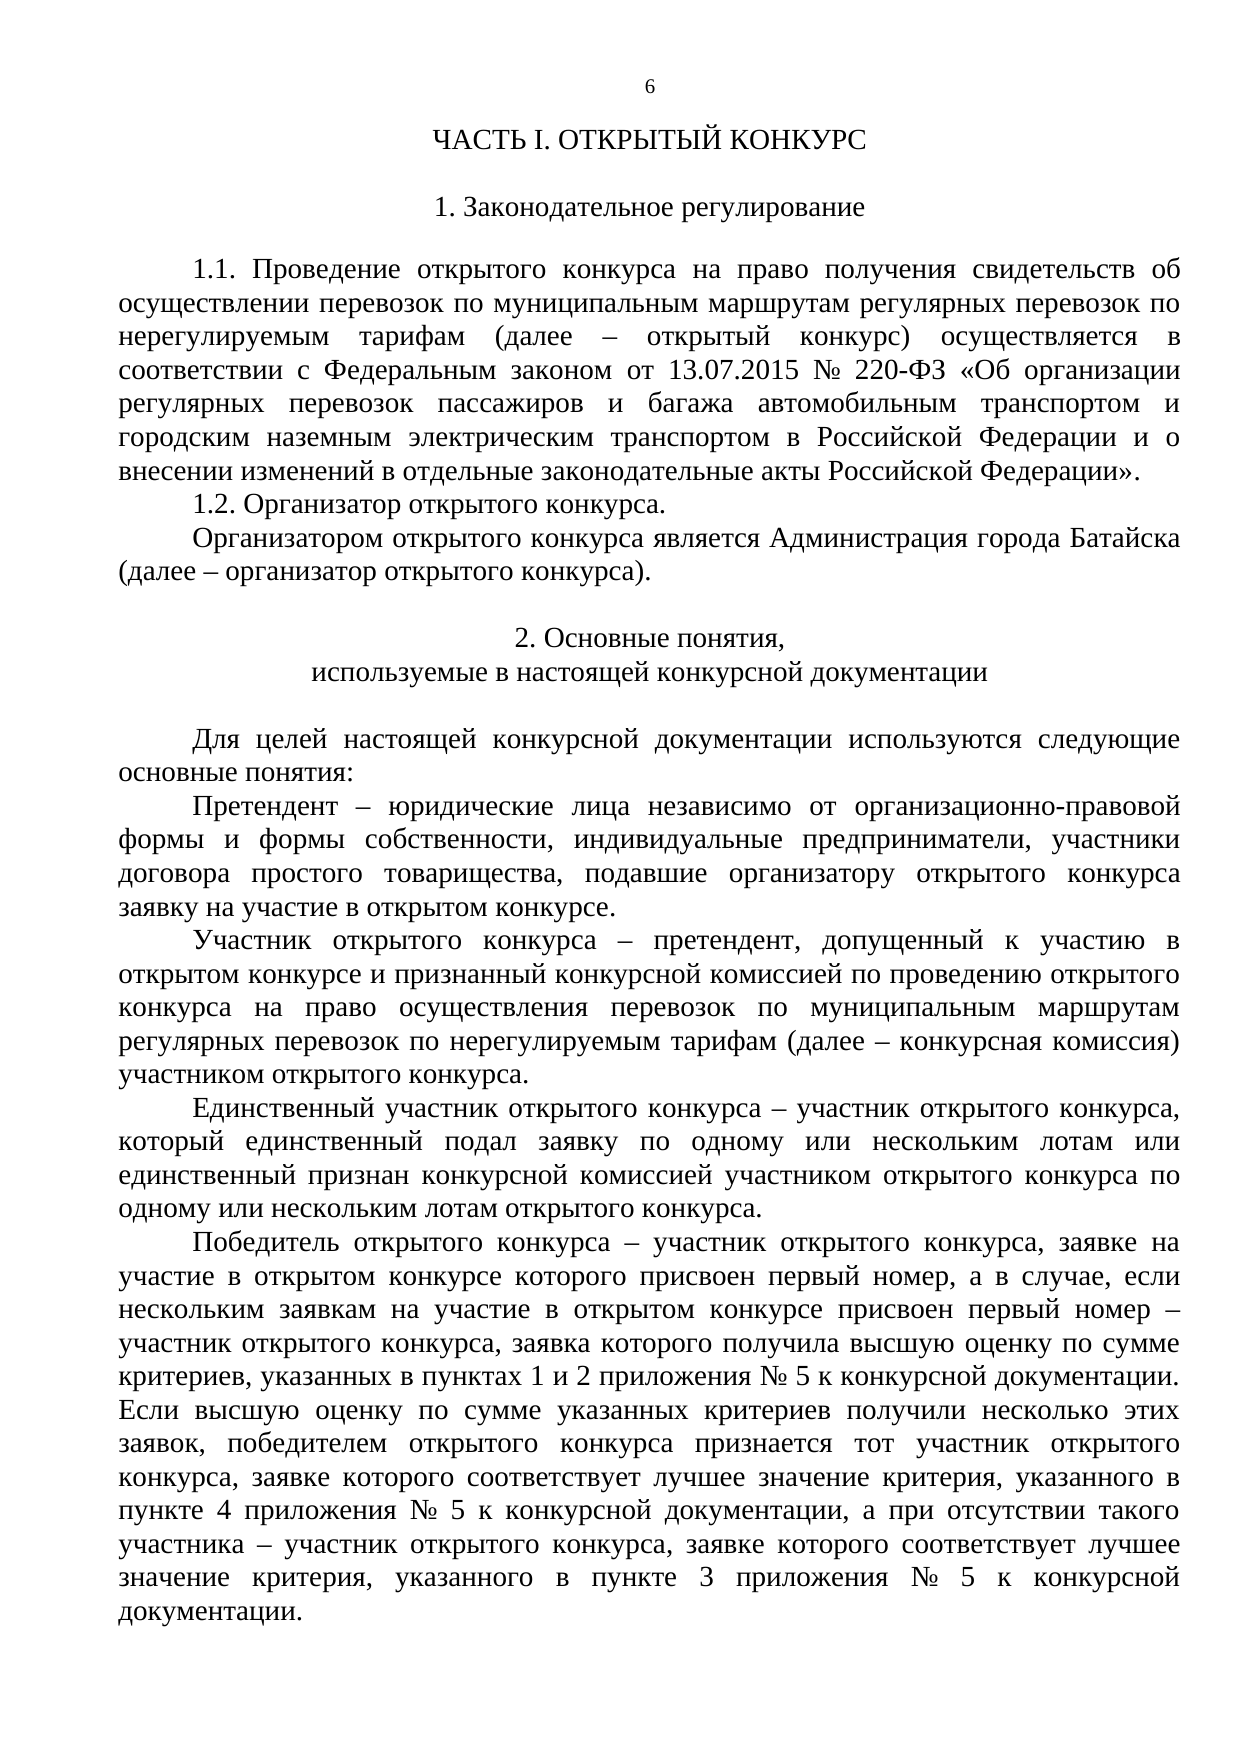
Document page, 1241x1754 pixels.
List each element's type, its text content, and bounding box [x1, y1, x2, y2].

text 2. Основные понятия, [118, 620, 1181, 654]
text Победитель открытого конкурса – участник открытого конкурса, заявке на участие в открытом конкурсе которого присвоен первый номер, а в случае, если нескольким заявкам на участие в открытом конкурсе присвоен первый номер – участник открытого конкурса, заявка которого получила высшую оценку по сумме критериев, указанных в пунктах 1 и 2 приложения № 5 к конкурсной документации. Если высшую оценку по сумме указанных критериев получили несколько этих заявок, победителем открытого конкурса признается тот участник открытого конкурса, заявке которого соответствует лучшее значение критерия, указанного в пункте 4 приложения № 5 к конкурсной документации, а при отсутствии такого участника – участник открытого конкурса, заявке которого соответствует лучшее значение критерия, указанного в пункте 3 приложения № 5 к конкурсной документации. [118, 1224, 1181, 1627]
text ЧАСТЬ I. ОТКРЫТЫЙ КОНКУРС [118, 122, 1181, 156]
text Организатором открытого конкурса является Администрация города Батайска (далее – организатор открытого конкурса). [118, 520, 1181, 587]
text используемые в настоящей конкурсной документации [118, 654, 1181, 687]
text Претендент – юридические лица независимо от организационно-правовой формы и формы собственности, индивидуальные предприниматели, участники договора простого товарищества, подавшие организатору открытого конкурса заявку на участие в открытом конкурсе. [118, 788, 1181, 922]
text Единственный участник открытого конкурса – участник открытого конкурса, который единственный подал заявку по одному или нескольким лотам или единственный признан конкурсной комиссией участником открытого конкурса по одному или нескольким лотам открытого конкурса. [118, 1090, 1181, 1224]
text 1.2. Организатор открытого конкурса. [118, 486, 1181, 520]
text 1. Законодательное регулирование [118, 189, 1181, 223]
text Для целей настоящей конкурсной документации используются следующие основные понятия: [118, 721, 1181, 788]
text 1.1. Проведение открытого конкурса на право получения свидетельств об осуществлении перевозок по муниципальным маршрутам регулярных перевозок по нерегулируемым тарифам (далее – открытый конкурс) осуществляется в соответствии с Федеральным законом от 13.07.2015 № 220-ФЗ «Об организации регулярных перевозок пассажиров и багажа автомобильным транспортом и городским наземным электрическим транспортом в Российской Федерации и о внесении изменений в отдельные законодательные акты Российской Федерации». [118, 251, 1181, 486]
text Участник открытого конкурса – претендент, допущенный к участию в открытом конкурсе и признанный конкурсной комиссией по проведению открытого конкурса на право осуществления перевозок по муниципальным маршрутам регулярных перевозок по нерегулируемым тарифам (далее – конкурсная комиссия) участником открытого конкурса. [118, 922, 1181, 1090]
